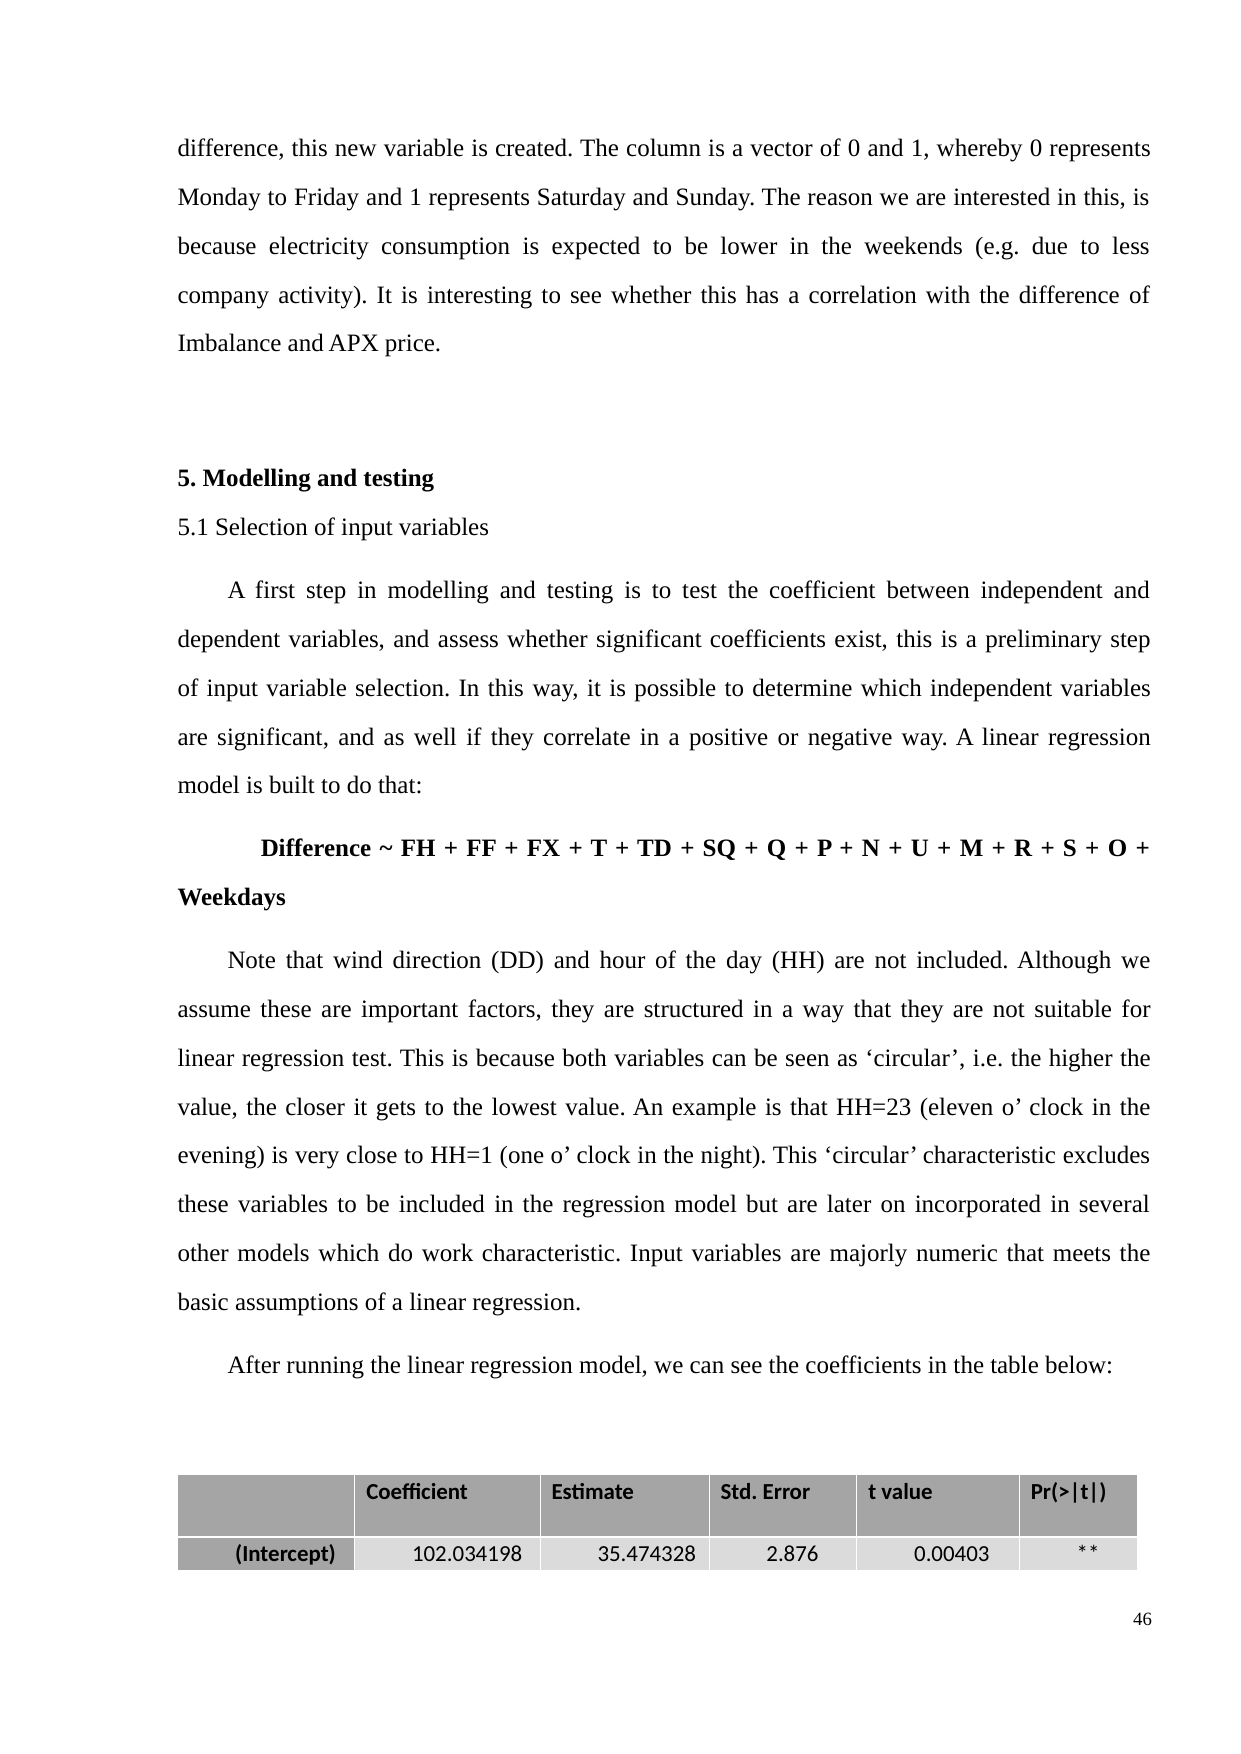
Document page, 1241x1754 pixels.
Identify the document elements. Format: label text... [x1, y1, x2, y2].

text Note that wind direction (DD) and hour of the day (HH) are not included. Although we assume these are important factors, they are structured in a way that they are not suitable for linear regression test. This is because both variables can be seen as ‘circular’, i.e. the higher the value, the closer it gets to the lowest value. An example is that HH=23 (eleven o’ clock in the evening) is very close to HH=1 (one o’ clock in the night). This ‘circular’ characteristic excludes these variables to be included in the regression model but are later on incorporated in several other models which do work characteristic. Input variables are majorly numeric that meets the basic assumptions of a linear regression. [177, 943, 1152, 1317]
table_cell 35.474328 [541, 1538, 709, 1570]
table_header Coefficient [355, 1475, 540, 1536]
table_header Std. Error [710, 1475, 856, 1536]
text 5.1 Selection of input variables [177, 510, 1152, 543]
title 5. Modelling and testing [177, 462, 1152, 494]
table_header Estimate [541, 1475, 709, 1536]
table_header Pr(>|t|) [1020, 1475, 1137, 1536]
text After running the linear regression model, we can see the coefficients in the table below: [177, 1348, 1152, 1380]
text Difference ~ FH + FF + FX + T + TD + SQ + Q + P + N + U + M + R + S + O + Weekdays [177, 832, 1152, 913]
table_cell 0.00403 [857, 1538, 1019, 1570]
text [177, 132, 1152, 359]
table_header [178, 1475, 354, 1536]
table_header t value [857, 1475, 1019, 1536]
table_cell 102.034198 [355, 1538, 540, 1570]
table_cell 2.876 [710, 1538, 856, 1570]
text A first step in modelling and testing is to test the coefficient between independent and dependent variables, and assess whether significant coefficients exist, this is a preliminary step of input variable selection. In this way, it is possible to determine which independent variables are significant, and as well if they correlate in a positive or negative way. A linear regression model is built to do that: [177, 573, 1152, 801]
table_cell (Intercept) [178, 1538, 354, 1570]
table_cell ** [1020, 1538, 1137, 1570]
